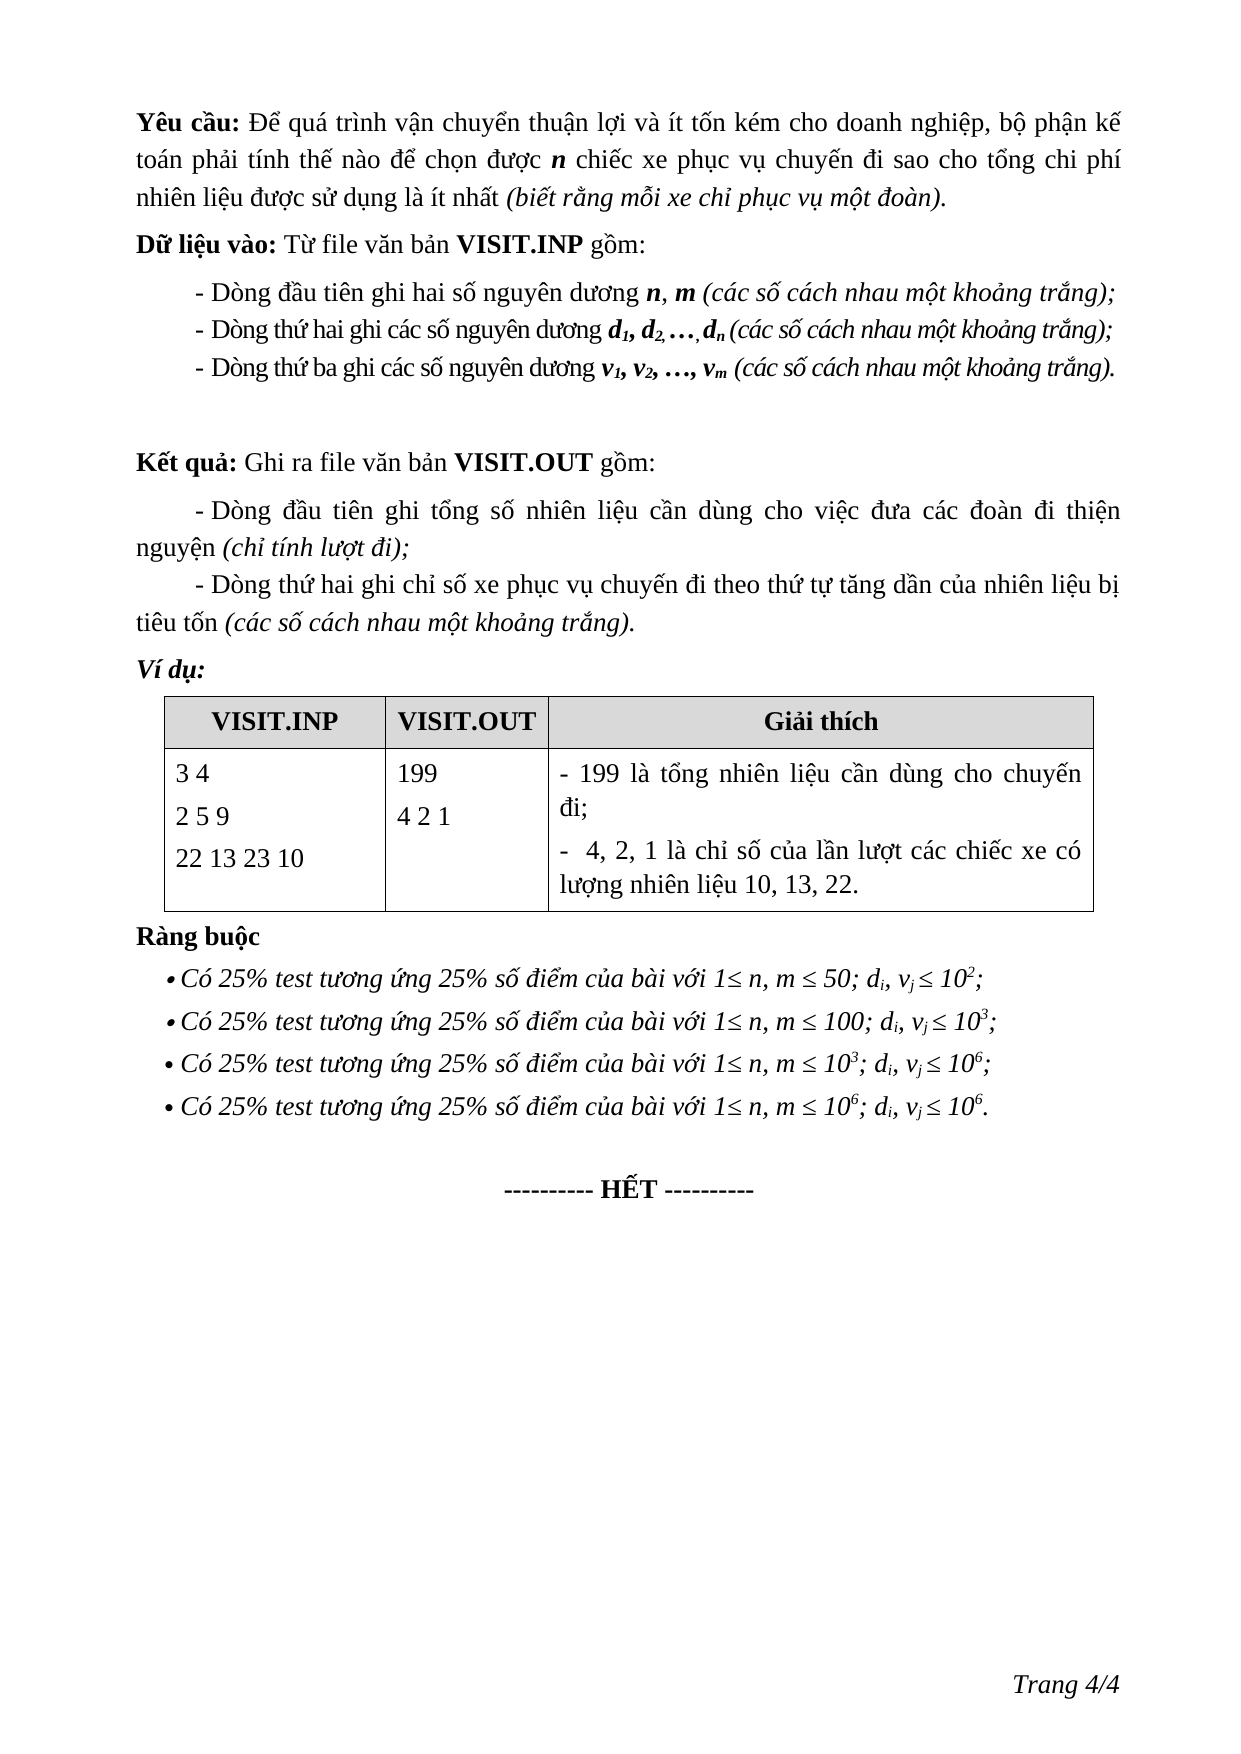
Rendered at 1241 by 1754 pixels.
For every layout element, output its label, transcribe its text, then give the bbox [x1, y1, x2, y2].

text ---------- HẾT ---------- [136, 1173, 1122, 1204]
list Dòng thứ ba ghi các số nguyên dương v1, v2, …, vm (các số cách nhau một khoảng trắng). [136, 351, 1122, 382]
list Có 25% test tương ứng 25% số điểm của bài với 1≤ n, m ≤ 103; di, vj ≤ 106; [165, 1048, 1122, 1079]
text Yêu cầu: Để quá trình vận chuyển thuận lợi và ít tốn kém cho doanh nghiệp, bộ phận kế toán phải tính thế nào để chọn được n chiếc xe phục vụ chuyến đi sao cho tổng chi phí nhiên liệu được sử dụng là ít nhất (biết rằng mỗi xe chỉ phục vụ một đoàn). [136, 106, 1122, 212]
table_header Giải thích [549, 697, 1093, 748]
text Kết quả: Ghi ra file văn bản VISIT.OUT gồm: [136, 446, 1122, 477]
table_header VISIT.OUT [386, 697, 548, 748]
table_cell 3 4 2 5 9 22 13 23 10 [165, 749, 385, 911]
table_header VISIT.INP [165, 697, 385, 748]
list Dòng đầu tiên ghi tổng số nhiên liệu cần dùng cho việc đưa các đoàn đi thiện nguyện (chỉ tính lượt đi); [136, 494, 1122, 562]
text Ví dụ: [136, 654, 1122, 685]
list Dòng đầu tiên ghi hai số nguyên dương n, m (các số cách nhau một khoảng trắng); [136, 276, 1122, 307]
list Có 25% test tương ứng 25% số điểm của bài với 1≤ n, m ≤ 50; di, vj ≤ 102; [165, 963, 1122, 994]
table_cell 199 4 2 1 [386, 749, 548, 911]
list Có 25% test tương ứng 25% số điểm của bài với 1≤ n, m ≤ 106; di, vj ≤ 106. [165, 1090, 1122, 1121]
text Dữ liệu vào: Từ file văn bản VISIT.INP gồm: [136, 229, 1122, 260]
list Có 25% test tương ứng 25% số điểm của bài với 1≤ n, m ≤ 100; di, vj ≤ 103; [165, 1005, 1122, 1036]
table_cell - 199 là tổng nhiên liệu cần dùng cho chuyến đi; - 4, 2, 1 là chỉ số của lần lượt các chiếc xe có lượng nhiên liệu 10, 13, 22. [549, 749, 1093, 911]
text Ràng buộc [136, 920, 1122, 951]
list Dòng thứ hai ghi các số nguyên dương d1, d2, …, dn (các số cách nhau một khoảng trắng); [136, 314, 1122, 345]
list Dòng thứ hai ghi chỉ số xe phục vụ chuyến đi theo thứ tự tăng dần của nhiên liệu bị tiêu tốn (các số cách nhau một khoảng trắng). [136, 569, 1122, 637]
